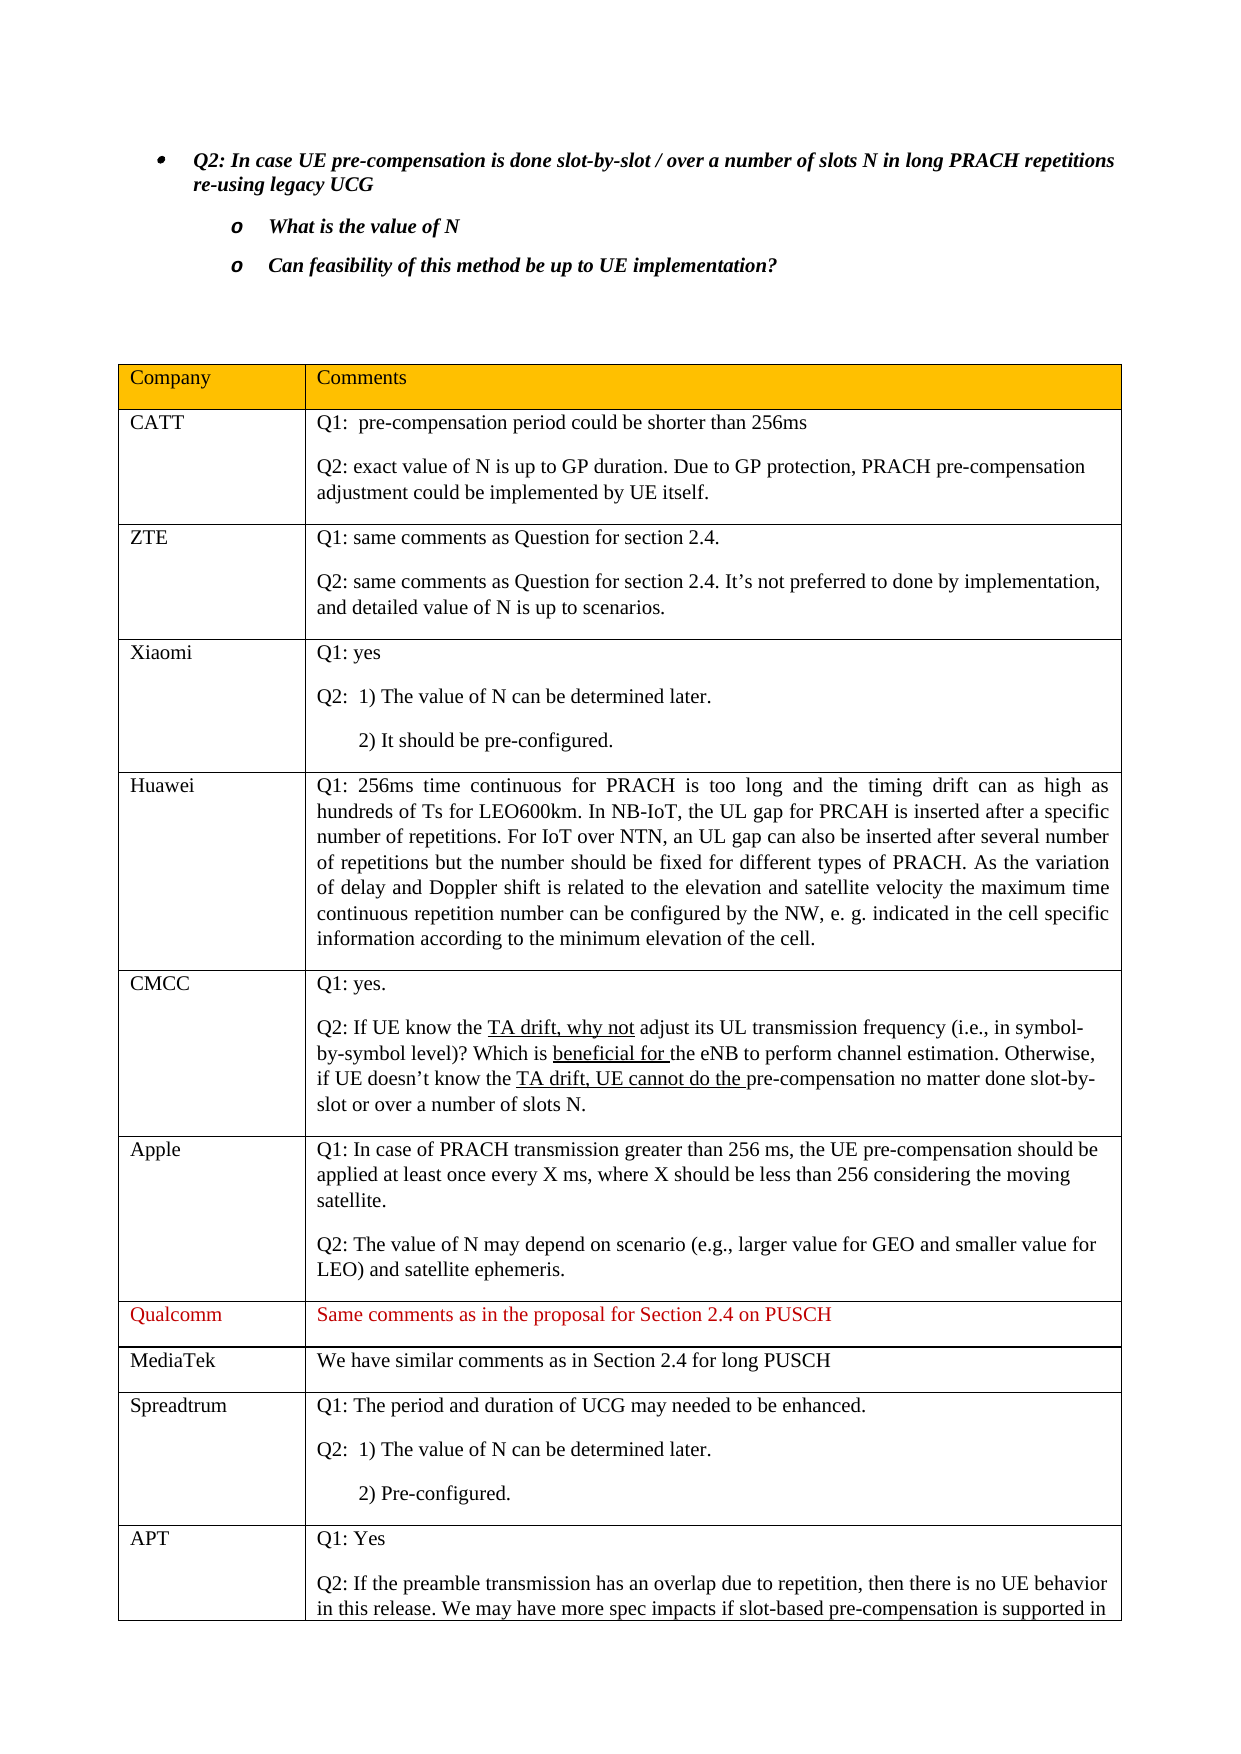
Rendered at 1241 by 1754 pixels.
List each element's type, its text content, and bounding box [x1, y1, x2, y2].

table_cell Q1: pre-compensation period could be shorter than 256ms Q2: exact value of N is up to GP duration. Due to GP protection, PRACH pre-compensation adjustment could be implemented by UE itself. [306, 410, 1121, 524]
list Q2: In case UE pre-compensation is done slot-by-slot / over a number of slots N in long PRACH repetitions re-using legacy UCG [156, 147, 1122, 196]
table_cell Huawei [119, 773, 305, 970]
table_cell Same comments as in the proposal for Section 2.4 on PUSCH [306, 1302, 1121, 1346]
table_cell Q1: same comments as Question for section 2.4. Q2: same comments as Question for section 2.4. It’s not preferred to done by implementation, and detailed value of N is up to scenarios. [306, 525, 1121, 639]
table_cell Apple [119, 1137, 305, 1301]
table_cell CATT [119, 410, 305, 524]
table_cell Qualcomm [119, 1302, 305, 1346]
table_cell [306, 1526, 1121, 1620]
table_cell APT [119, 1526, 305, 1620]
table_cell Q1: In case of PRACH transmission greater than 256 ms, the UE pre-compensation should be applied at least once every X ms, where X should be less than 256 considering the moving satellite. Q2: The value of N may depend on scenario (e.g., larger value for GEO and smaller value for LEO) and satellite ephemeris. [306, 1137, 1121, 1301]
list What is the value of N [231, 214, 1122, 240]
table_header Comments [306, 365, 1121, 409]
table_cell Q1: yes. Q2: If UE know the TA drift, why not adjust its UL transmission frequency (i.e., in symbol-by-symbol level)? Which is beneficial for the eNB to perform channel estimation. Otherwise, if UE doesn’t know the TA drift, UE cannot do the pre-compensation no matter done slot-by-slot or over a number of slots N. [306, 971, 1121, 1136]
list Can feasibility of this method be up to UE implementation? [231, 253, 1122, 278]
table_cell Q1: yes Q2: 1) The value of N can be determined later. 2) It should be pre-configured. [306, 640, 1121, 772]
table_cell CMCC [119, 971, 305, 1136]
table_cell Xiaomi [119, 640, 305, 772]
table_cell Spreadtrum [119, 1393, 305, 1525]
table_cell ZTE [119, 525, 305, 639]
table_cell MediaTek [119, 1348, 305, 1392]
table_cell Q1: 256ms time continuous for PRACH is too long and the timing drift can as high as hundreds of Ts for LEO600km. In NB-IoT, the UL gap for PRCAH is inserted after a specific number of repetitions. For IoT over NTN, an UL gap can also be inserted after several number of repetitions but the number should be fixed for different types of PRACH. As the variation of delay and Doppler shift is related to the elevation and satellite velocity the maximum time continuous repetition number can be configured by the NW, e. g. indicated in the cell specific information according to the minimum elevation of the cell. [306, 773, 1121, 970]
table_cell We have similar comments as in Section 2.4 for long PUSCH [306, 1348, 1121, 1392]
table_cell Q1: The period and duration of UCG may needed to be enhanced. Q2: 1) The value of N can be determined later. 2) Pre-configured. [306, 1393, 1121, 1525]
table_header Company [119, 365, 305, 409]
